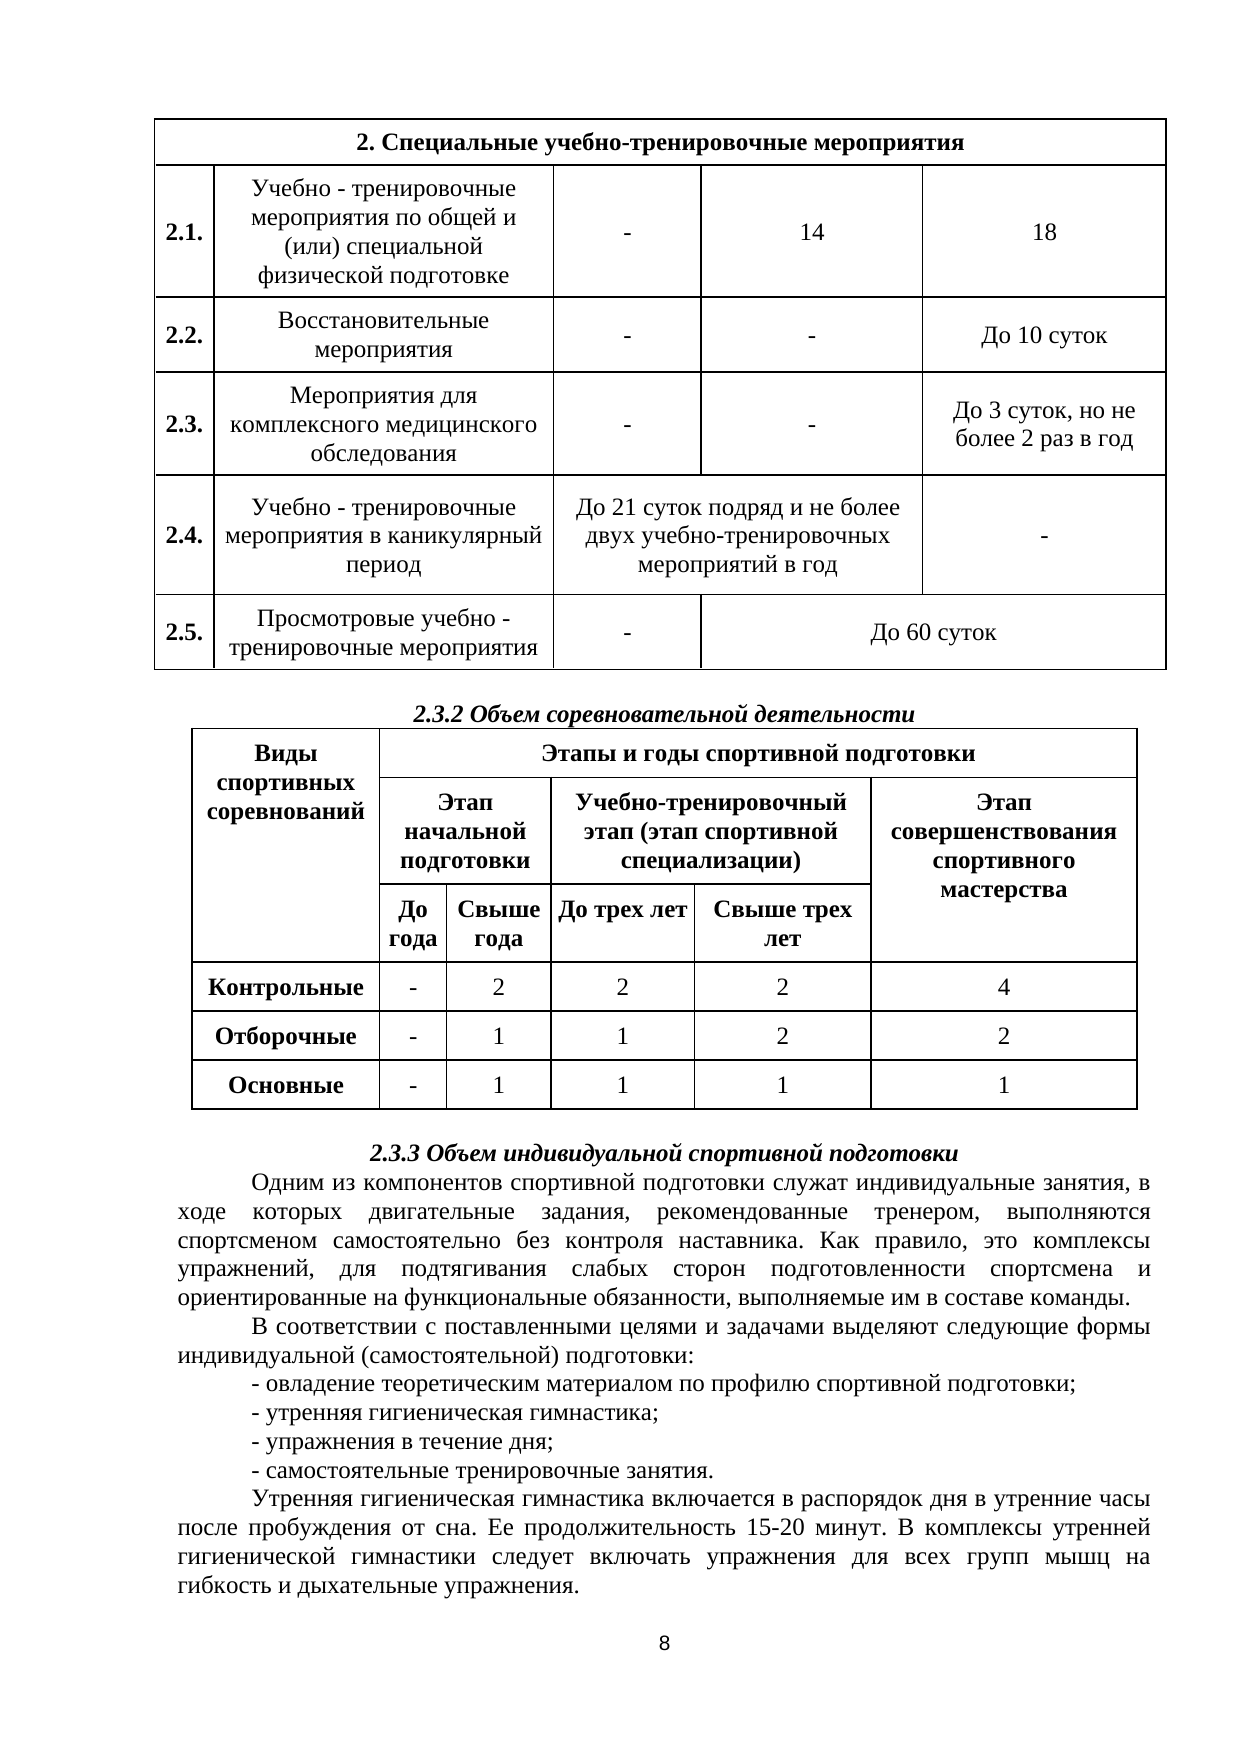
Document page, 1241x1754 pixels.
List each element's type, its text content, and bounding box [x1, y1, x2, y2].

text - овладение теоретическим материалом по профилю спортивной подготовки; [177, 1368, 1152, 1397]
text - утренняя гигиеническая гимнастика; [177, 1397, 1152, 1426]
text - самостоятельные тренировочные занятия. [177, 1455, 1152, 1483]
text Одним из компонентов спортивной подготовки служат индивидуальные занятия, в ходе которых двигательные задания, рекомендованные тренером, выполняются спортсменом самостоятельно без контроля наставника. Как правило, это комплексы упражнений, для подтягивания слабых сторон подготовленности спортсмена и ориентированные на функциональные обязанности, выполняемые им в составе команды. [177, 1167, 1152, 1311]
table_cell 2.1. [155, 165, 213, 296]
text 2.3.2 Объем соревновательной деятельности [177, 699, 1152, 727]
table_cell До 10 суток [923, 298, 1165, 371]
table_cell - [380, 1012, 446, 1059]
table_cell Мероприятия для комплексного медицинского обследования [215, 373, 553, 474]
table_cell 2.5. [155, 595, 213, 668]
table_cell 14 [702, 166, 922, 296]
table_cell 1 [552, 1061, 694, 1108]
table_cell - [554, 595, 700, 668]
table_header Этапы и годы спортивной подготовки [380, 729, 1136, 777]
table_cell 2.2. [155, 297, 213, 371]
table_cell 1 [447, 1012, 550, 1059]
table_cell 2 [872, 1012, 1136, 1059]
table_cell Учебно - тренировочные мероприятия в каникулярный период [215, 476, 553, 594]
table_cell Восстановительные мероприятия [215, 298, 553, 371]
table_cell Этап совершенствования спортивного мастерства [872, 778, 1136, 961]
table_cell - [554, 166, 700, 296]
table_cell - [380, 963, 446, 1010]
table_cell Свыше года [447, 885, 550, 961]
table_cell До 21 суток подряд и не более двух учебно-тренировочных мероприятий в год [554, 476, 922, 594]
table_cell 2 [695, 963, 870, 1010]
table_cell 1 [872, 1061, 1136, 1108]
table_cell 2 [447, 963, 550, 1010]
table_cell Основные [193, 1061, 379, 1108]
table_cell Учебно-тренировочный этап (этап спортивной специализации) [552, 778, 870, 883]
table_cell Отборочные [193, 1012, 379, 1059]
table_header Виды спортивных соревнований [193, 729, 379, 961]
text Утренняя гигиеническая гимнастика включается в распорядок дня в утренние часы после пробуждения от сна. Ее продолжительность 15-20 минут. В комплексы утренней гигиенической гимнастики следует включать упражнения для всех групп мышц на гибкость и дыхательные упражнения. [177, 1483, 1152, 1598]
text В соответствии с поставленными целями и задачами выделяют следующие формы индивидуальной (самостоятельной) подготовки: [177, 1311, 1152, 1368]
table_cell - [702, 373, 922, 474]
table_cell - [554, 298, 700, 371]
table_cell До 3 суток, но не более 2 раз в год [923, 373, 1165, 474]
table_cell До года [380, 885, 446, 961]
table_cell 4 [872, 963, 1136, 1010]
table_cell Свыше трех лет [695, 885, 870, 961]
table_cell Учебно - тренировочные мероприятия по общей и (или) специальной физической подготовке [215, 166, 553, 296]
table_cell - [702, 298, 922, 371]
table_cell До 60 суток [702, 595, 1165, 668]
text - упражнения в течение дня; [177, 1426, 1152, 1455]
table_cell 2 [552, 963, 694, 1010]
table_cell - [923, 476, 1165, 594]
table_cell Просмотровые учебно - тренировочные мероприятия [215, 595, 553, 668]
table_cell - [380, 1061, 446, 1108]
table_cell 18 [923, 166, 1165, 296]
table_cell Контрольные [193, 963, 379, 1010]
table_cell 1 [552, 1012, 694, 1059]
table_cell 1 [447, 1061, 550, 1108]
table_cell 2.4. [155, 475, 213, 594]
table_cell До трех лет [552, 885, 694, 961]
table_cell 2 [695, 1012, 870, 1059]
table_cell 2. Специальные учебно-тренировочные мероприятия [155, 120, 1165, 164]
table_cell - [554, 373, 700, 474]
table_cell 1 [695, 1061, 870, 1108]
table_cell 2.3. [155, 372, 213, 474]
table_cell Этап начальной подготовки [380, 778, 550, 883]
text 2.3.3 Объем индивидуальной спортивной подготовки [177, 1138, 1152, 1167]
